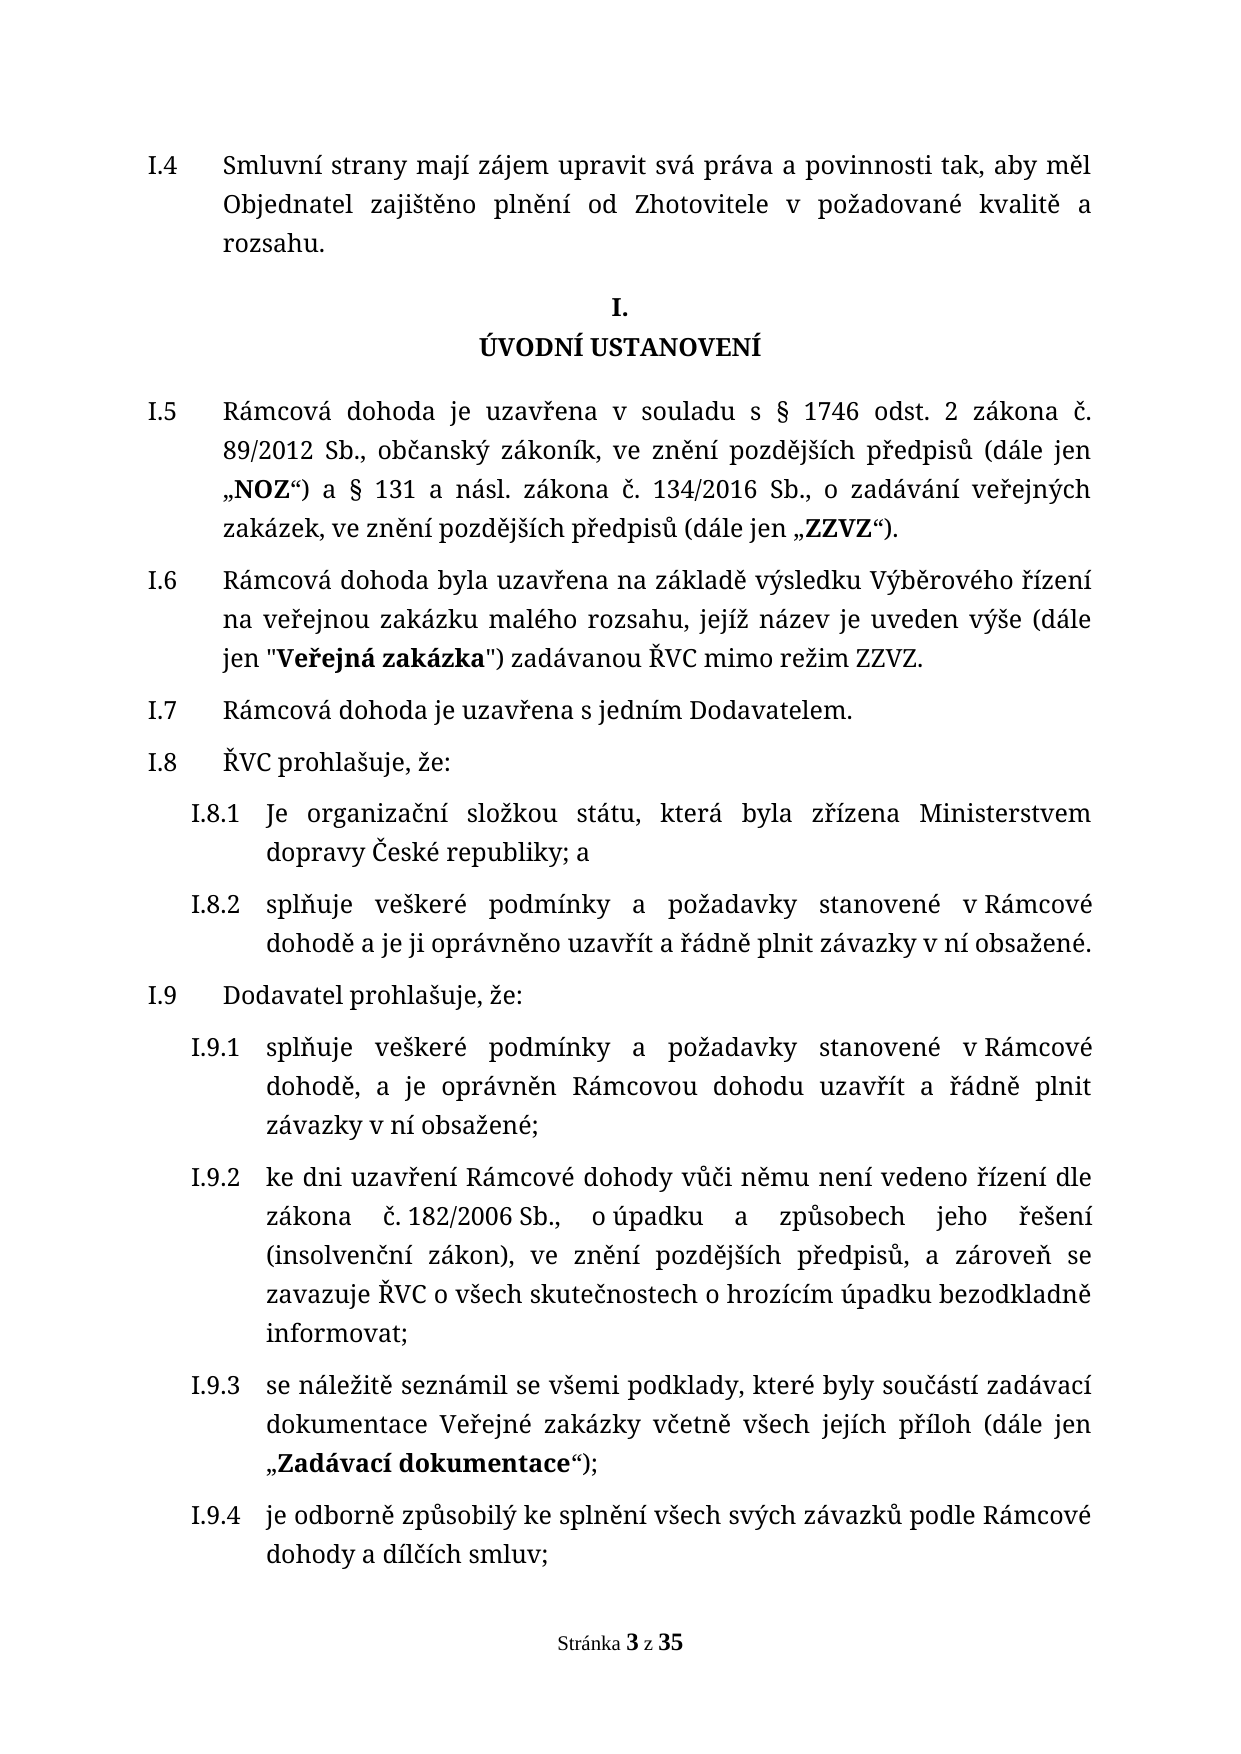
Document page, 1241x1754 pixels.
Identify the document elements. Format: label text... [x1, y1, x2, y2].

list ke dni uzavření Rámcové dohody vůči němu není vedeno řízení dle zákona č. 182/2006 Sb., o úpadku a způsobech jeho řešení (insolvenční zákon), ve znění pozdějších předpisů, a zároveň se zavazuje ŘVC o všech skutečnostech o hrozícím úpadku bezodkladně informovat; [191, 1159, 1093, 1350]
list Rámcová dohoda byla uzavřena na základě výsledku Výběrového řízení na veřejnou zakázku malého rozsahu, jejíž název je uveden výše (dále jen "Veřejná zakázka") zadávanou ŘVC mimo režim ZZVZ. [148, 563, 1093, 675]
list Je organizační složkou státu, která byla zřízena Ministerstvem dopravy České republiky; a [191, 796, 1093, 869]
subtitle I. [148, 290, 1093, 324]
list Dodavatel prohlašuje, že: [148, 978, 1093, 1012]
list Rámcová dohoda je uzavřena v souladu s § 1746 odst. 2 zákona č. 89/2012 Sb., občanský zákoník, ve znění pozdějších předpisů (dále jen „NOZ“) a § 131 a násl. zákona č. 134/2016 Sb., o zadávání veřejných zakázek, ve znění pozdějších předpisů (dále jen „ZZVZ“). [148, 393, 1093, 545]
list ŘVC prohlašuje, že: [148, 744, 1093, 778]
list se náležitě seznámil se všemi podklady, které byly součástí zadávací dokumentace Veřejné zakázky včetně všech jejích příloh (dále jen „Zadávací dokumentace“); [191, 1368, 1093, 1480]
list splňuje veškeré podmínky a požadavky stanovené v Rámcové dohodě, a je oprávněn Rámcovou dohodu uzavřít a řádně plnit závazky v ní obsažené; [191, 1029, 1093, 1142]
list je odborně způsobilý ke splnění všech svých závazků podle Rámcové dohody a dílčích smluv; [191, 1498, 1093, 1571]
list Rámcová dohoda je uzavřena s jedním Dodavatelem. [148, 693, 1093, 727]
subtitle ÚVODNÍ USTANOVENÍ [148, 329, 1093, 363]
list Smluvní strany mají zájem upravit svá práva a povinnosti tak, aby měl Objednatel zajištěno plnění od Zhotovitele v požadované kvalitě a rozsahu. [148, 148, 1093, 260]
list splňuje veškeré podmínky a požadavky stanovené v Rámcové dohodě a je ji oprávněno uzavřít a řádně plnit závazky v ní obsažené. [191, 887, 1093, 960]
